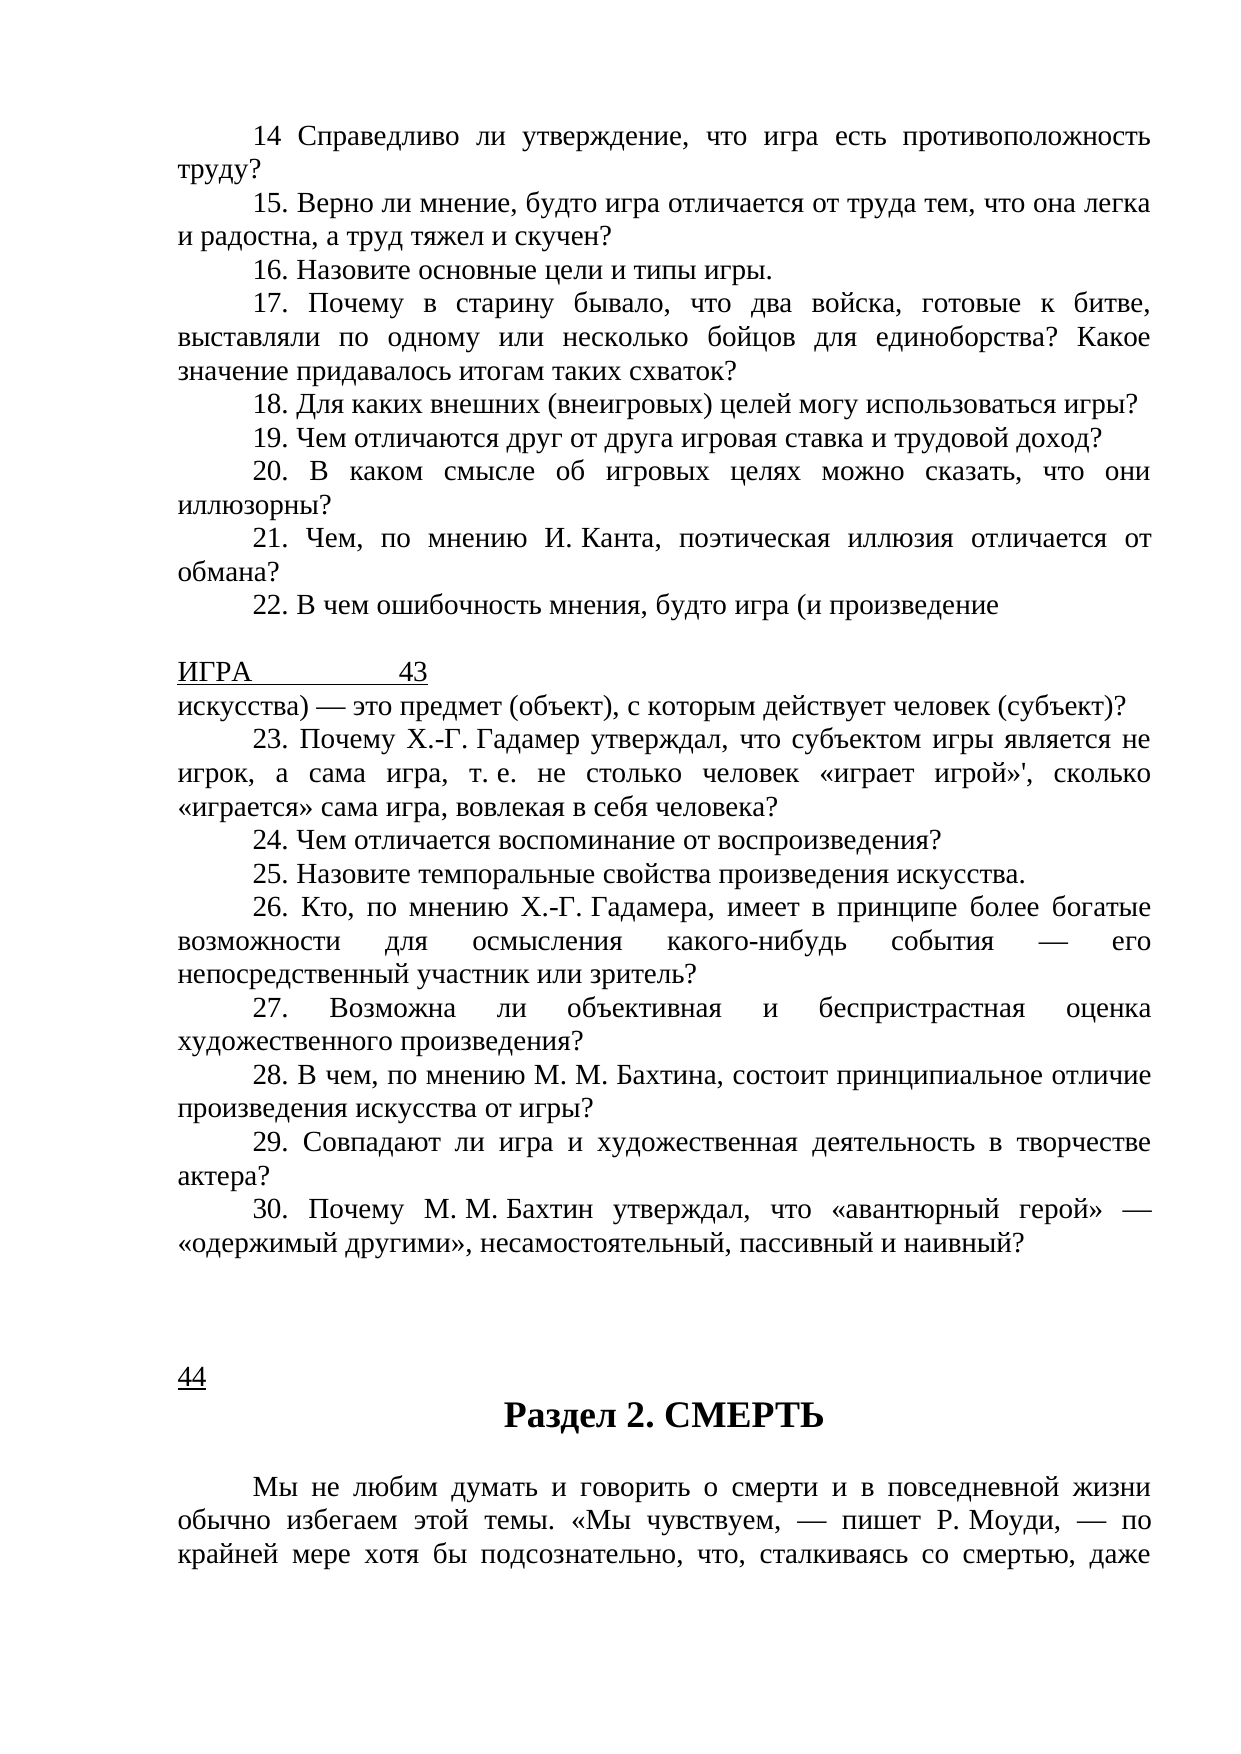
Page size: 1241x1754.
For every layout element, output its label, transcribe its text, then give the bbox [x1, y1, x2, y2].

text 20. В каком смысле об игровых целях можно сказать, что они иллюзорны? [177, 453, 1152, 521]
subtitle Раздел 2. СМЕРТЬ [177, 1393, 1152, 1436]
text 23. Почему X.-Г. Гадамер утверждал, что субъектом игры является не игрок, а сама игра, т. е. не столько человек «играет игрой»', сколько «играется» сама игра, вовлекая в себя человека? [177, 722, 1152, 822]
text искусства) — это предмет (объект), с которым действует человек (субъект)? [177, 688, 1152, 722]
text ИГРА 43 [177, 655, 1152, 688]
text 14 Справедливо ли утверждение, что игра есть противоположность труду? [177, 118, 1152, 185]
text 29. Совпадают ли игра и художественная деятельность в творчестве актера? [177, 1124, 1152, 1191]
text 44 [177, 1359, 1152, 1393]
text 24. Чем отличается воспоминание от воспроизведения? [177, 822, 1152, 856]
text 17. Почему в старину бывало, что два войска, готовые к битве, выставляли по одному или несколько бойцов для единоборства? Какое значение придавалось итогам таких схваток? [177, 286, 1152, 386]
text 26. Кто, по мнению X.-Г. Гадамера, имеет в принципе более богатые возможности для осмысления какого-нибудь события — его непосредственный участник или зритель? [177, 889, 1152, 990]
text 21. Чем, по мнению И. Канта, поэтическая иллюзия отличается от обмана? [177, 521, 1152, 588]
text 22. В чем ошибочность мнения, будто игра (и произведение [177, 588, 1152, 621]
text 30. Почему М. М. Бахтин утверждал, что «авантюрный герой» — «одержимый другими», несамостоятельный, пассивный и наивный? [177, 1191, 1152, 1258]
text 19. Чем отличаются друг от друга игровая ставка и трудовой доход? [177, 420, 1152, 453]
text 16. Назовите основные цели и типы игры. [177, 252, 1152, 286]
text 27. Возможна ли объективная и беспристрастная оценка художественного произведения? [177, 990, 1152, 1057]
text 15. Верно ли мнение, будто игра отличается от труда тем, что она легка и радостна, а труд тяжел и скучен? [177, 185, 1152, 252]
text 25. Назовите темпоральные свойства произведения искусства. [177, 856, 1152, 889]
text 18. Для каких внешних (внеигровых) целей могу использоваться игры? [177, 386, 1152, 420]
text 28. В чем, по мнению М. М. Бахтина, состоит принципиальное отличие произведения искусства от игры? [177, 1057, 1152, 1124]
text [177, 1469, 1152, 1570]
